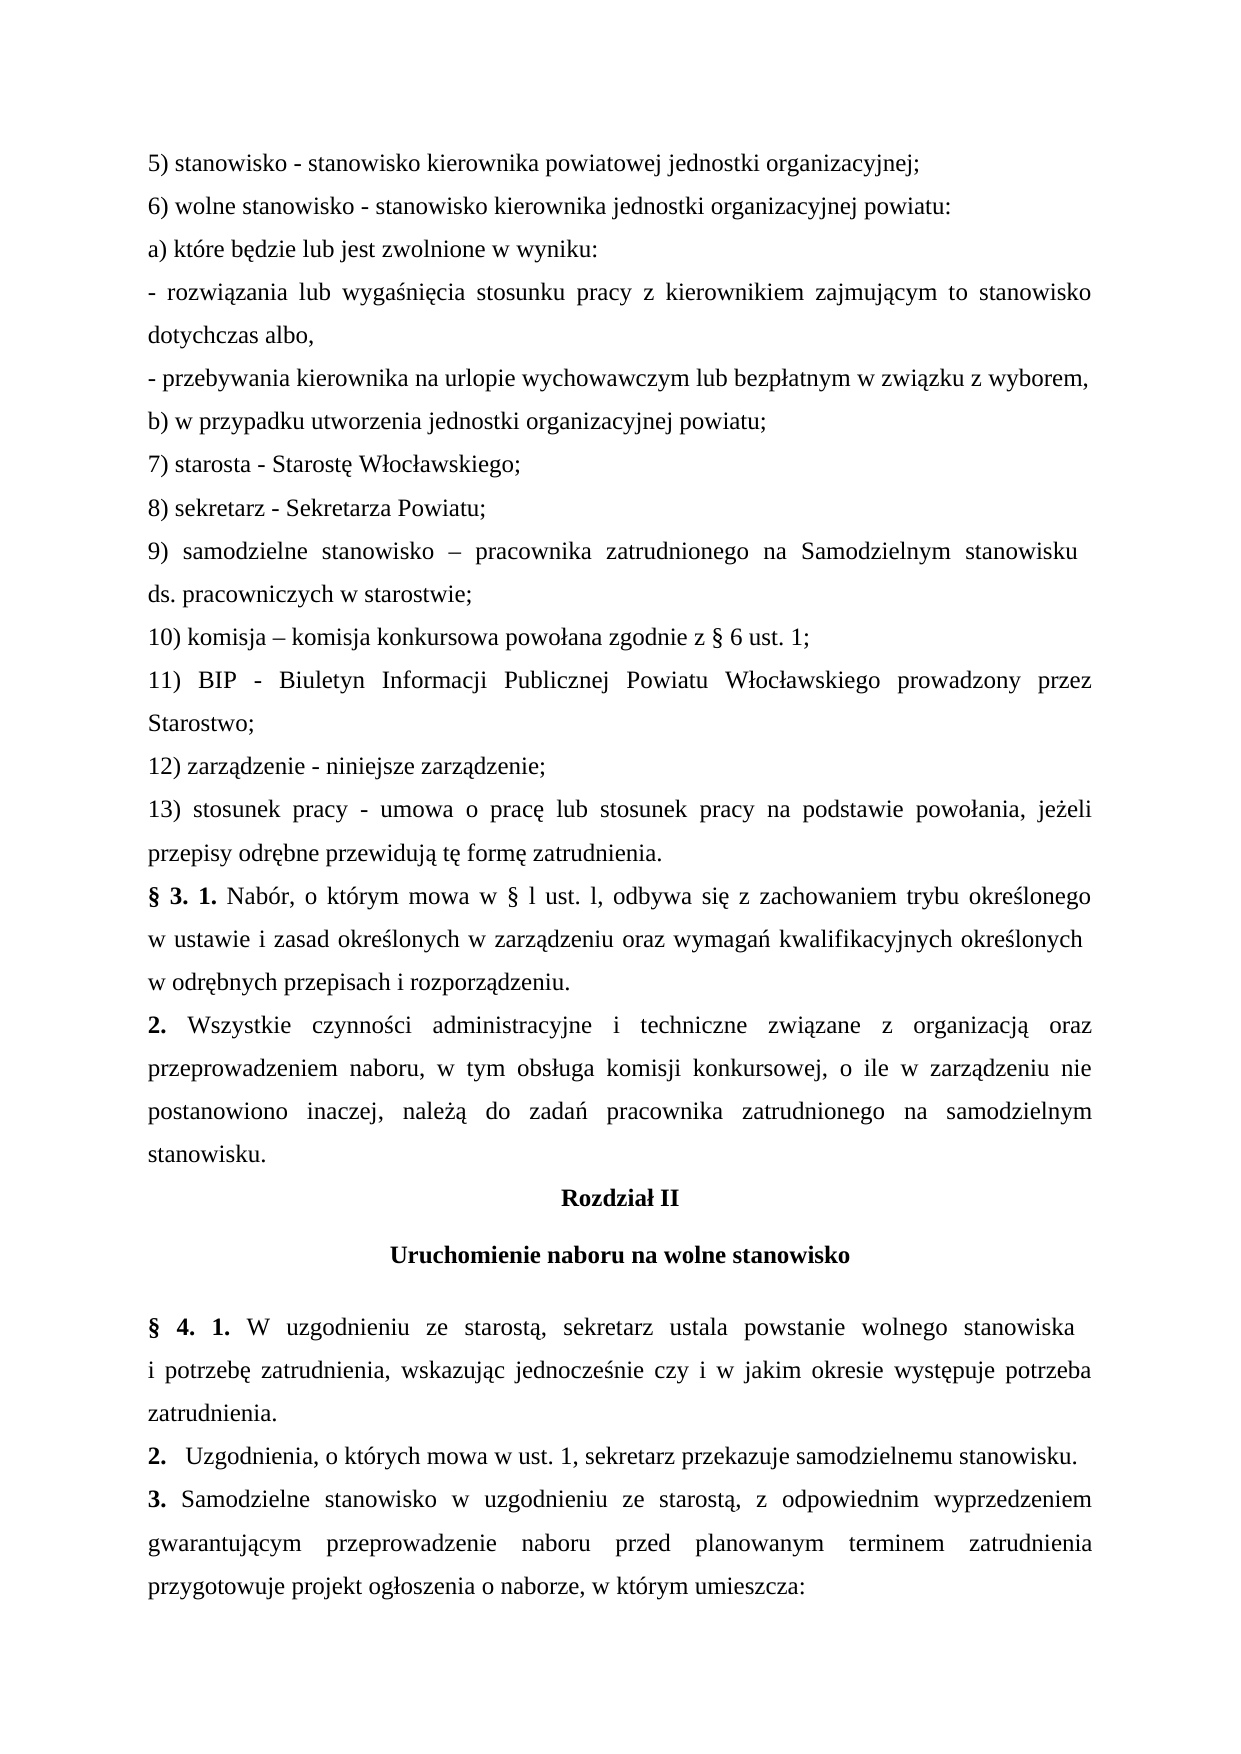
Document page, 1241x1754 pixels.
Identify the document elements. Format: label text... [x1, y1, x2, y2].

text 10) komisja – komisja konkursowa powołana zgodnie z § 6 ust. 1; [148, 622, 1093, 651]
text § 4. 1. W uzgodnieniu ze starostą, sekretarz ustala powstanie wolnego stanowiska i potrzebę zatrudnienia, wskazując jednocześnie czy i w jakim okresie występuje potrzeba zatrudnienia. 2. Uzgodnienia, o których mowa w ust. 1, sekretarz przekazuje samodzielnemu stanowisku. [148, 1269, 1093, 1470]
text - rozwiązania lub wygaśnięcia stosunku pracy z kierownikiem zajmującym to stanowisko dotychczas albo, [148, 277, 1093, 349]
text 11) BIP - Biuletyn Informacji Publicznej Powiatu Włocławskiego prowadzony przez Starostwo; 12) zarządzenie - niniejsze zarządzenie; [148, 665, 1093, 780]
text 3. Samodzielne stanowisko w uzgodnieniu ze starostą, z odpowiednim wyprzedzeniem gwarantującym przeprowadzenie naboru przed planowanym terminem zatrudnienia przygotowuje projekt ogłoszenia o naborze, w którym umieszcza: [148, 1484, 1093, 1599]
text 9) samodzielne stanowisko – pracownika zatrudnionego na Samodzielnym stanowisku ds. pracowniczych w starostwie; [148, 536, 1093, 608]
text 7) starosta - Starostę Włocławskiego; [148, 449, 1093, 478]
text 5) stanowisko - stanowisko kierownika powiatowej jednostki organizacyjnej; [148, 148, 1093, 176]
text 13) stosunek pracy - umowa o pracę lub stosunek pracy na podstawie powołania, jeżeli przepisy odrębne przewidują tę formę zatrudnienia. [148, 794, 1093, 866]
text Uruchomienie naboru na wolne stanowisko [148, 1240, 1093, 1269]
text a) które będzie lub jest zwolnione w wyniku: [148, 234, 1093, 263]
text - przebywania kierownika na urlopie wychowawczym lub bezpłatnym w związku z wyborem, [148, 363, 1093, 392]
text 8) sekretarz - Sekretarza Powiatu; [148, 493, 1093, 521]
text 2. Wszystkie czynności administracyjne i techniczne związane z organizacją oraz przeprowadzeniem naboru, w tym obsługa komisji konkursowej, o ile w zarządzeniu nie postanowiono inaczej, należą do zadań pracownika zatrudnionego na samodzielnym stanowisku. [148, 1010, 1093, 1168]
text b) w przypadku utworzenia jednostki organizacyjnej powiatu; [148, 406, 1093, 435]
text Rozdział II [148, 1183, 1093, 1211]
text § 3. 1. Nabór, o którym mowa w § l ust. l, odbywa się z zachowaniem trybu określonego w ustawie i zasad określonych w zarządzeniu oraz wymagań kwalifikacyjnych określonych w odrębnych przepisach i rozporządzeniu. [148, 881, 1093, 996]
text 6) wolne stanowisko - stanowisko kierownika jednostki organizacyjnej powiatu: [148, 191, 1093, 219]
